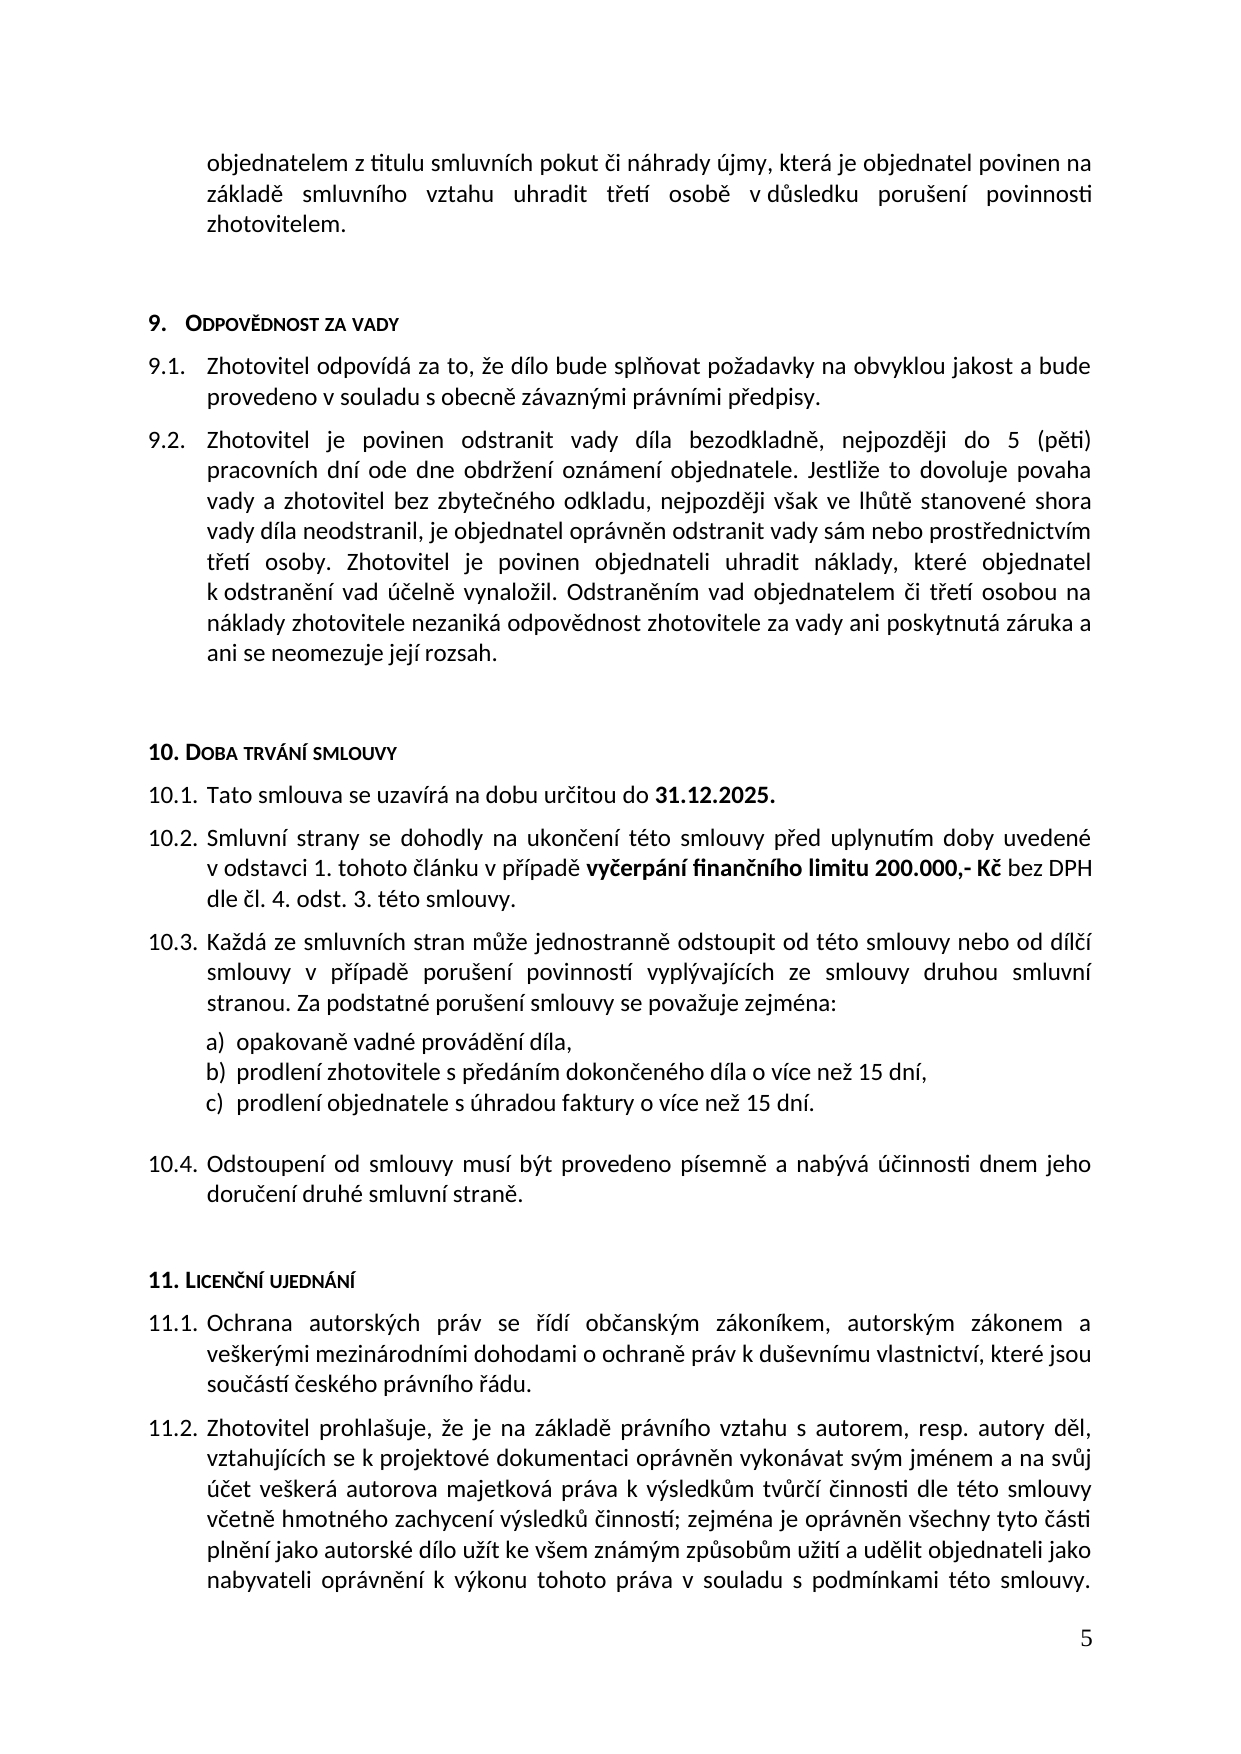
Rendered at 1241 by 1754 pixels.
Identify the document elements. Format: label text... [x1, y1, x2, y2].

list Odstoupení od smlouvy musí být provedeno písemně a nabývá účinnosti dnem jeho doručení druhé smluvní straně. [148, 1148, 1093, 1209]
list Smluvní strany se dohodly na ukončení této smlouvy před uplynutím doby uvedené v odstavci 1. tohoto článku v případě vyčerpání finančního limitu 200.000,- Kč bez DPH dle čl. 4. odst. 3. této smlouvy. [148, 822, 1093, 913]
list Ochrana autorských práv se řídí občanským zákoníkem, autorským zákonem a veškerými mezinárodními dohodami o ochraně práv k duševnímu vlastnictví, které jsou součástí českého právního řádu. [148, 1308, 1093, 1399]
list Odpovědnost za vady [148, 307, 1093, 338]
list prodlení zhotovitele s předáním dokončeného díla o více než 15 dní, [206, 1056, 1093, 1087]
list Každá ze smluvních stran může jednostranně odstoupit od této smlouvy nebo od dílčí smlouvy v případě porušení povinností vyplývajících ze smlouvy druhou smluvní stranou. Za podstatné porušení smlouvy se považuje zejména: [148, 926, 1093, 1018]
list Zhotovitel je povinen odstranit vady díla bezodkladně, nejpozději do 5 (pěti) pracovních dní ode dne obdržení oznámení objednatele. Jestliže to dovoluje povaha vady a zhotovitel bez zbytečného odkladu, nejpozději však ve lhůtě stanovené shora vady díla neodstranil, je objednatel oprávněn odstranit vady sám nebo prostřednictvím třetí osoby. Zhotovitel je povinen objednateli uhradit náklady, které objednatel k odstranění vad účelně vynaložil. Odstraněním vad objednatelem či třetí osobou na náklady zhotovitele nezaniká odpovědnost zhotovitele za vady ani poskytnutá záruka a ani se neomezuje její rozsah. [148, 424, 1093, 668]
list opakovaně vadné provádění díla, [206, 1026, 1093, 1056]
list Zhotovitel odpovídá za to, že dílo bude splňovat požadavky na obvyklou jakost a bude provedeno v souladu s obecně závaznými právními předpisy. [148, 350, 1093, 411]
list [148, 1412, 1093, 1595]
list Tato smlouva se uzavírá na dobu určitou do 31.12.2025. [148, 779, 1093, 809]
list Licenční ujednání [148, 1264, 1093, 1295]
list Doba trvání smlouvy [148, 736, 1093, 766]
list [148, 148, 1093, 239]
list prodlení objednatele s úhradou faktury o více než 15 dní. [206, 1087, 1093, 1117]
